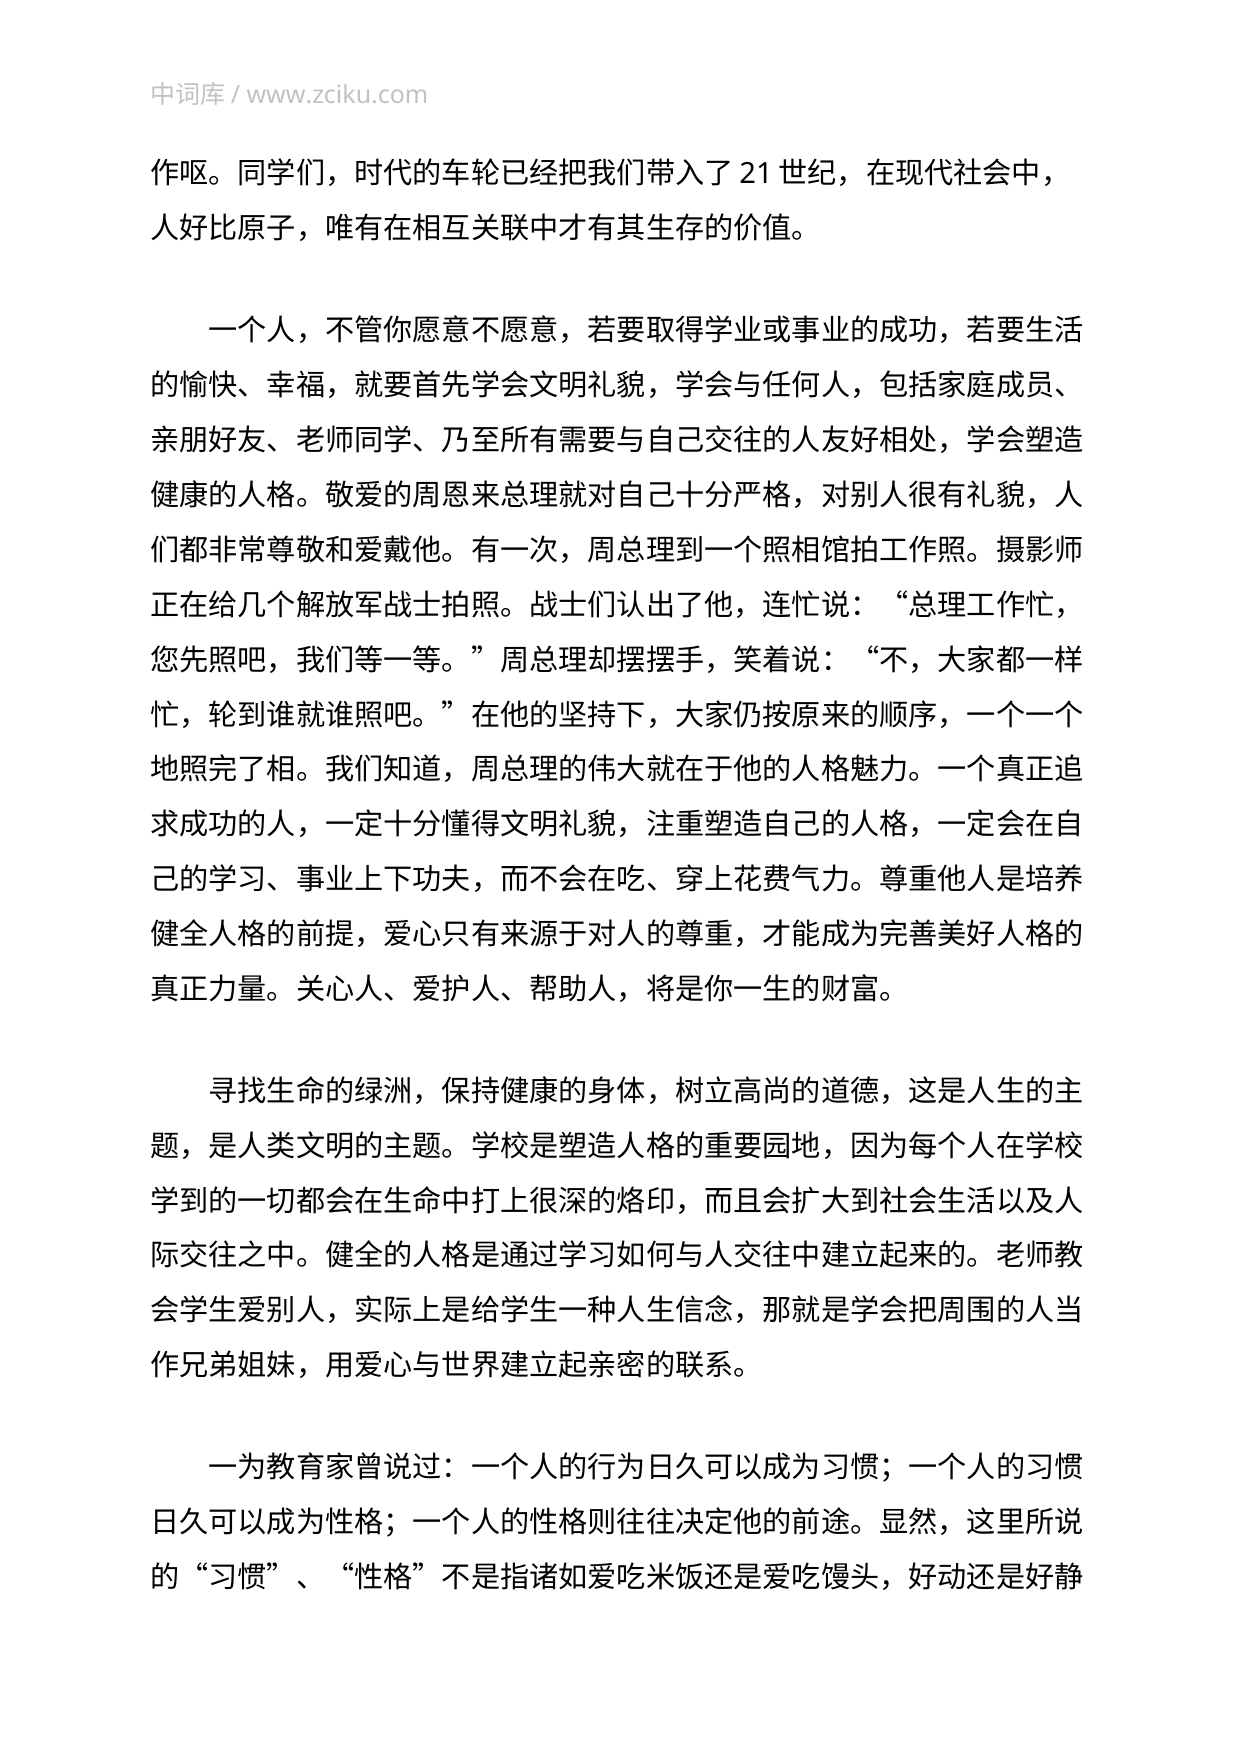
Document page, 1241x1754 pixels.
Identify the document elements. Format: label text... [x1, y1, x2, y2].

text 寻找生命的绿洲，保持健康的身体，树立高尚的道德，这是人生的主题，是人类文明的主题。学校是塑造人格的重要园地，因为每个人在学校学到的一切都会在生命中打上很深的烙印，而且会扩大到社会生活以及人际交往之中。健全的人格是通过学习如何与人交往中建立起来的。老师教会学生爱别人，实际上是给学生一种人生信念，那就是学会把周围的人当作兄弟姐妹，用爱心与世界建立起亲密的联系。 [150, 1067, 1090, 1384]
text 一个人，不管你愿意不愿意，若要取得学业或事业的成功，若要生活的愉快、幸福，就要首先学会文明礼貌，学会与任何人，包括家庭成员、亲朋好友、老师同学、乃至所有需要与自己交往的人友好相处，学会塑造健康的人格。敬爱的周恩来总理就对自己十分严格，对别人很有礼貌，人们都非常尊敬和爱戴他。有一次，周总理到一个照相馆拍工作照。摄影师正在给几个解放军战士拍照。战士们认出了他，连忙说：“总理工作忙，您先照吧，我们等一等。”周总理却摆摆手，笑着说：“不，大家都一样忙，轮到谁就谁照吧。”在他的坚持下，大家仍按原来的顺序，一个一个地照完了相。我们知道，周总理的伟大就在于他的人格魅力。一个真正追求成功的人，一定十分懂得文明礼貌，注重塑造自己的人格，一定会在自己的学习、事业上下功夫，而不会在吃、穿上花费气力。尊重他人是培养健全人格的前提，爱心只有来源于对人的尊重，才能成为完善美好人格的真正力量。关心人、爱护人、帮助人，将是你一生的财富。 [150, 307, 1090, 1008]
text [150, 150, 1090, 247]
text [150, 1443, 1090, 1596]
